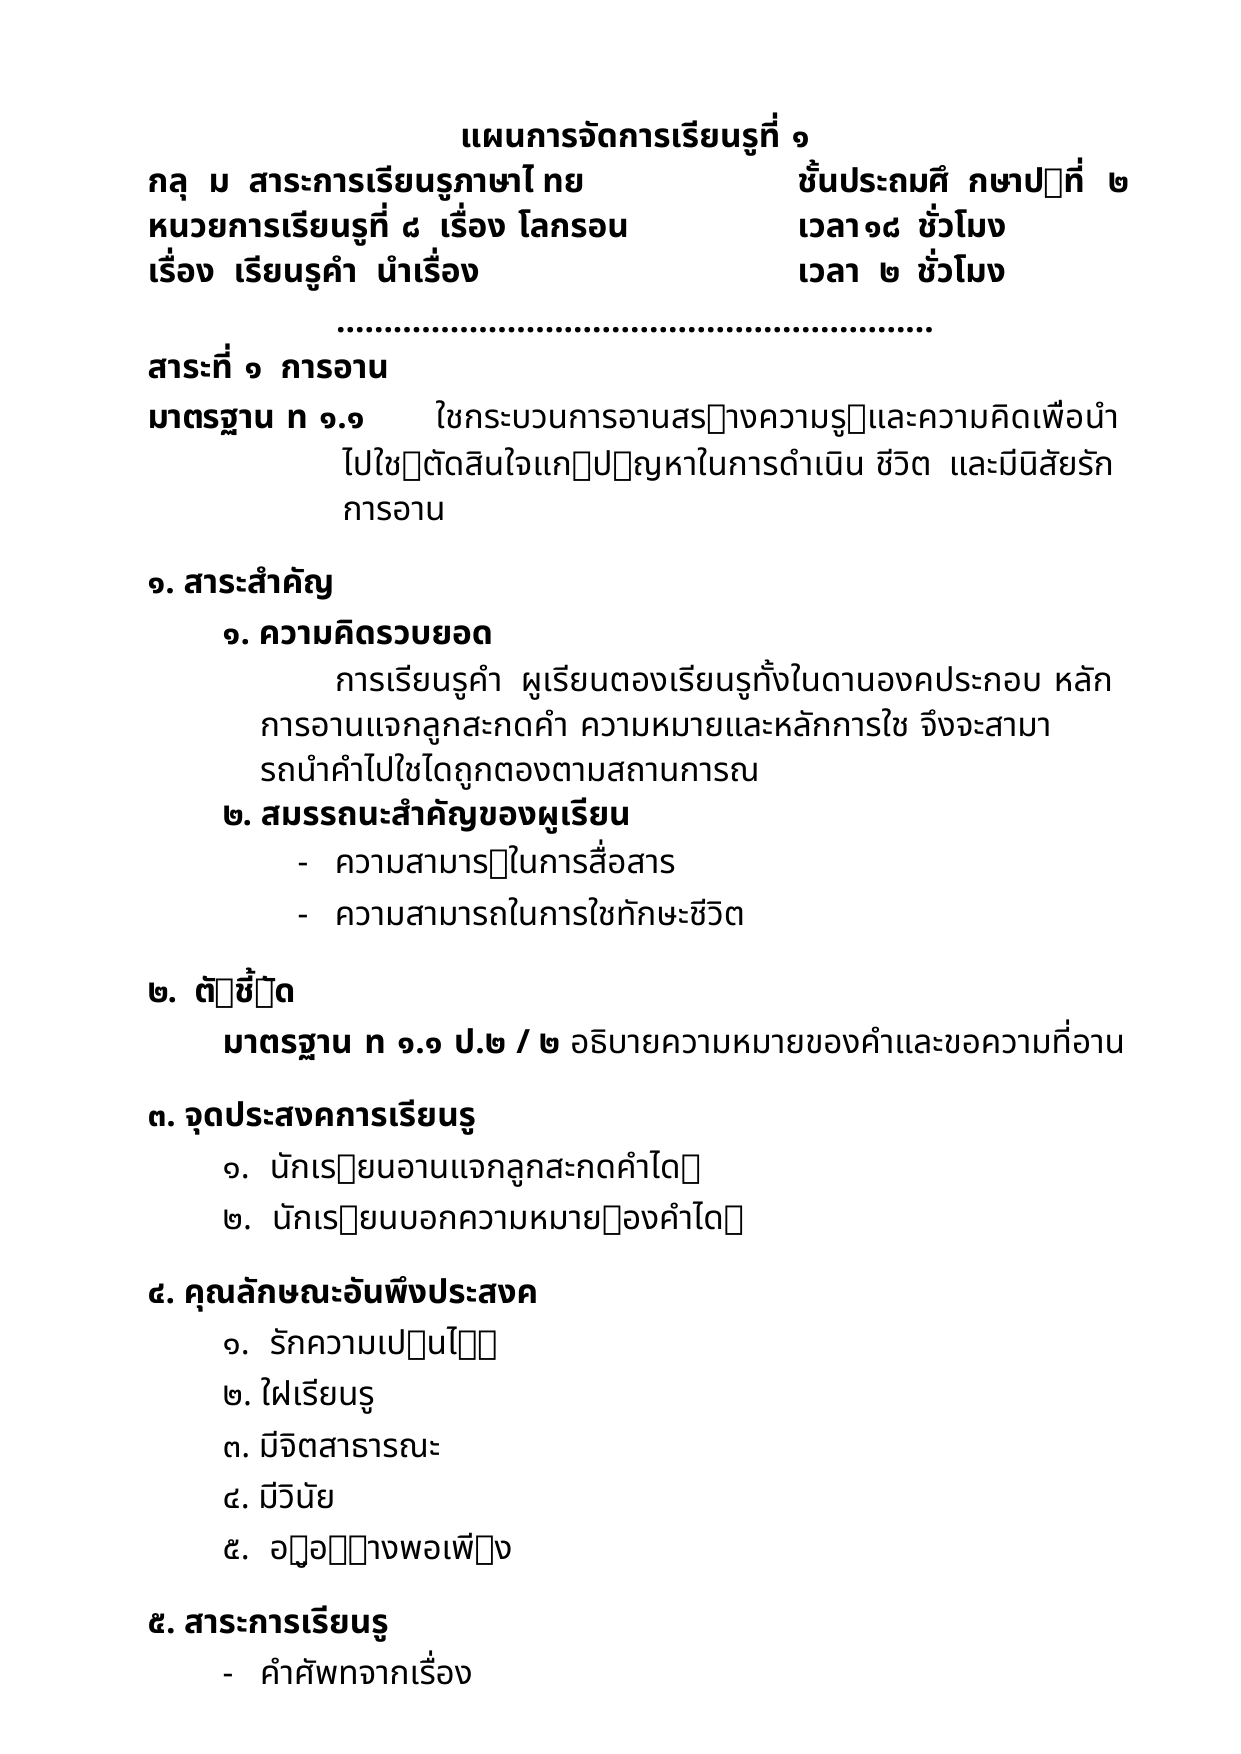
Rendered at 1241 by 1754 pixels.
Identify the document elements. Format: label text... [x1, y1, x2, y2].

subtitle แผนการจัดการเรียนรูที่ ๑ [273, 117, 996, 156]
text สาระที่ ๑ การอาน [147, 348, 1134, 387]
text มาตรฐาน ท ๑.๑ ป.๒ / ๒ อธิบายความหมายของคําและขอความที่อาน [222, 1018, 1134, 1063]
text หนวยการเรียนรูที่ ๘ เรื่อง โลกรอน เวลา ๑๘ ชั่วโมง [147, 207, 1134, 246]
subtitle ๑. สาระสําคัญ [147, 558, 1134, 603]
text ……………………………………………………… [274, 297, 996, 342]
text ๑. ความคิดรวบยอด [222, 609, 1134, 654]
subtitle ๔. คุณลักษณะอันพึงประสงค [147, 1267, 1134, 1313]
text - ความสามารถในการใชทักษะชีวิต [297, 890, 1134, 935]
text ๑. รักความเปนไทย [222, 1319, 1134, 1364]
text ๒. นักเรียนบอกความหมายของคําได [222, 1194, 1134, 1239]
text ๕. อยูอยางพอเพียง [222, 1524, 1134, 1569]
text ๒. ใฝเรียนรู [222, 1370, 1134, 1415]
subtitle ๒. สมรรถนะสําคัญของผูเรียน [222, 795, 1134, 832]
subtitle ๒. ตัวชี้วัด [147, 967, 1134, 1012]
text เรื่อง เรียนรูคํา นําเรื่อง เวลา ๒ ชั่วโมง [147, 251, 1134, 290]
text การเรียนรูคํา ผูเรียนตองเรียนรูทั้งในดานองคประกอบ หลักการอานแจกลูกสะกดคํา ความหมายและหลักการใช จึงจะสามารถนําคําไปใชไดถูกตองตามสถานการณ [260, 660, 1134, 789]
text ๑. นักเรียนอานแจกลูกสะกดคําได [222, 1142, 1134, 1188]
text ๓. มีจิตสาธารณะ [222, 1422, 1134, 1467]
text - คําศัพทจากเรื่อง [222, 1649, 1134, 1694]
text - ความสามารถในการสื่อสาร [297, 838, 1134, 883]
subtitle ๓. จุดประสงคการเรียนรู [147, 1091, 1134, 1137]
subtitle ๕. สาระการเรียนรู [147, 1597, 1134, 1643]
text ๔. มีวินัย [222, 1473, 1134, 1518]
text มาตรฐาน ท ๑.๑ ใชกระบวนการอานสรางความรูและความคิดเพื่อนําไปใชตัดสินใจแกปญหาในการดําเนิน ชีวิต และมีนิสัยรักการอาน [147, 392, 1122, 528]
text กลุมสาระการเรียนรูภาษาไทย ชั้นประถมศึกษาปที่ ๒ [147, 162, 1134, 201]
